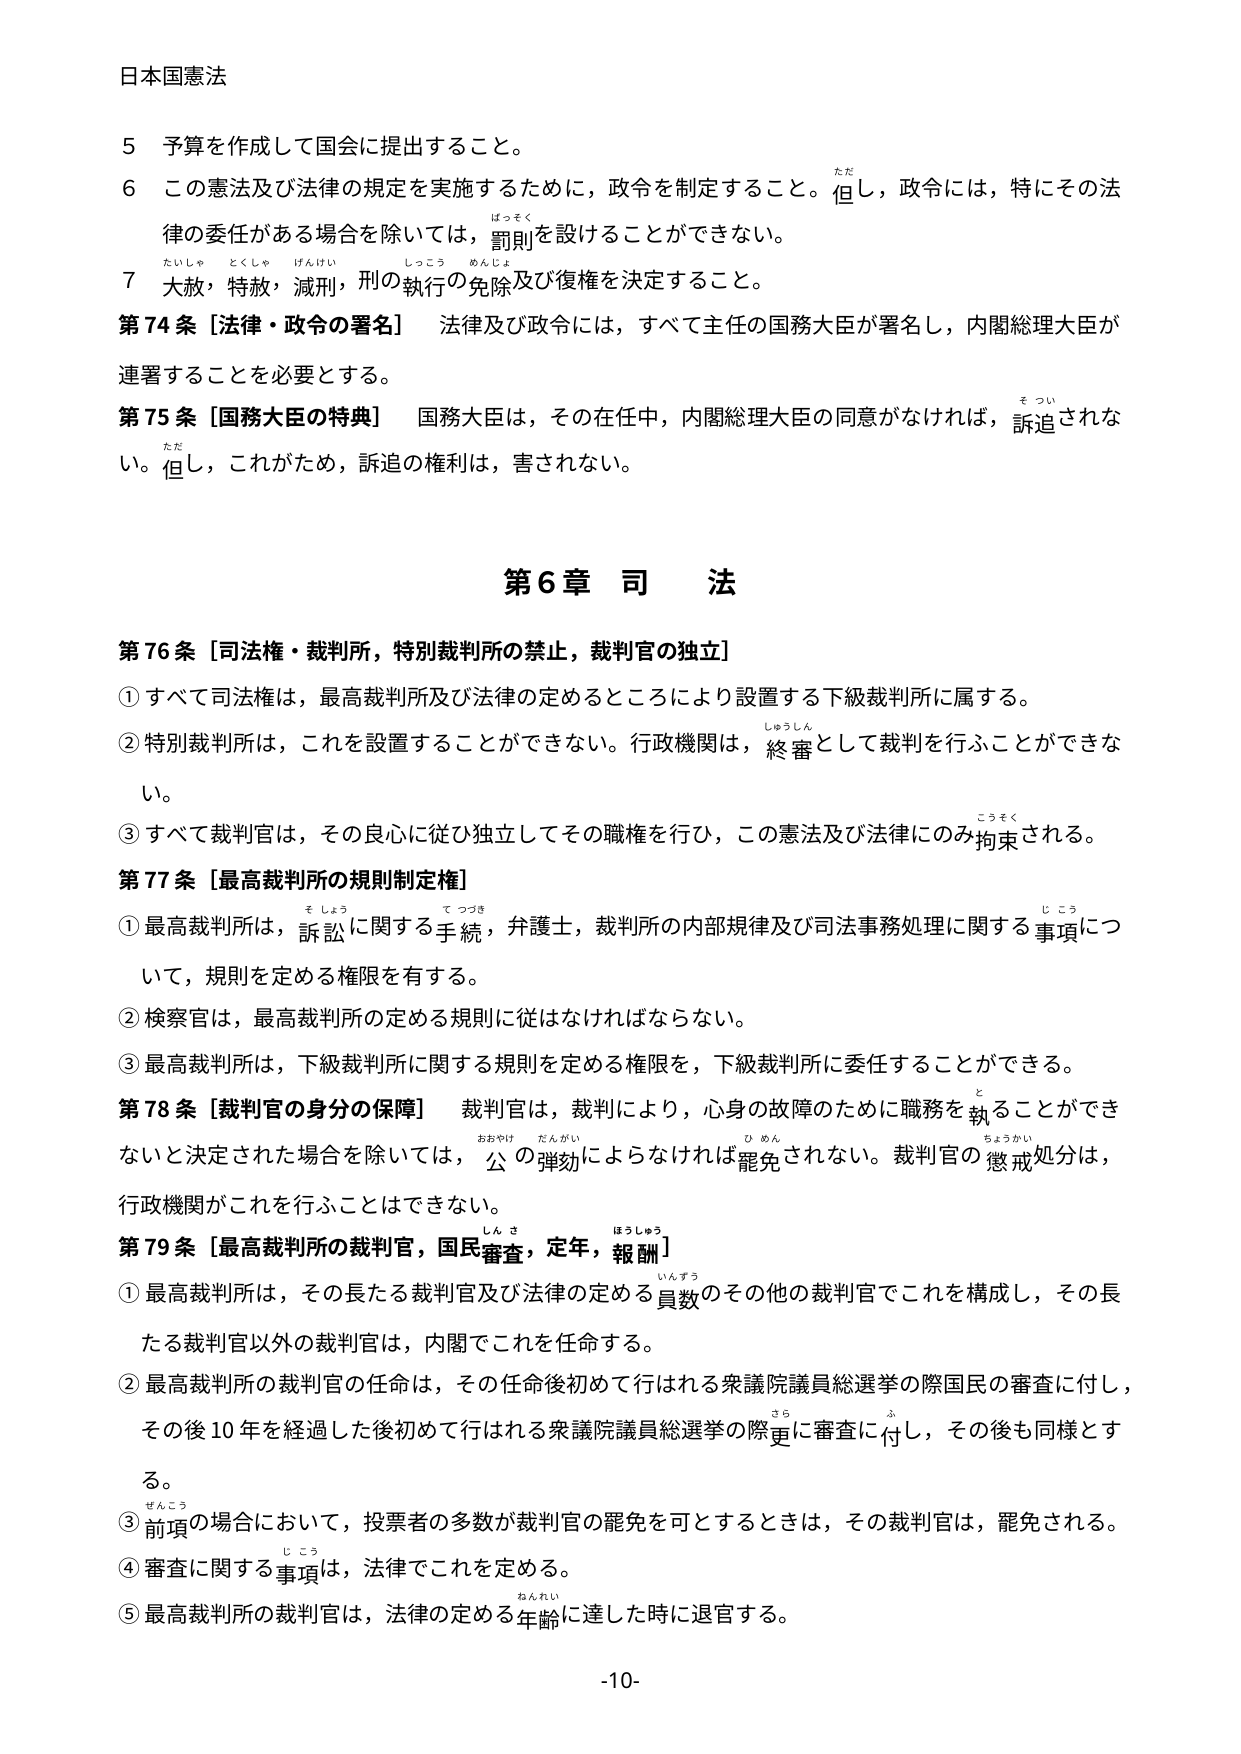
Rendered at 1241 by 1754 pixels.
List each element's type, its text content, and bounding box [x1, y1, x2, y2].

text ５ 予算を作成して国会に提出すること。 [118, 118, 1122, 164]
text ②最高裁判所の裁判官の任命は，その任命後初めて行はれる衆議院議員総選挙の際国民の審査に付し，その後10年を経過した後初めて行はれる衆議院議員総選挙の際に審査にし，その後も同様とする。 [118, 1360, 1122, 1498]
text 第78条［裁判官の身分の保障］ 裁判官は，裁判により，心身の故障のために職務をることができないと決定された場合を除いては，のによらなければされない。裁判官の処分は，行政機関がこれを行ふことはできない。 [118, 1085, 1122, 1223]
text ②特別裁判所は，これを設置することができない。行政機関は，として裁判を行ふことができない。 [118, 719, 1122, 810]
text 第６章 司 法 [118, 560, 1122, 602]
text ③の場合において，投票者の多数が裁判官の罷免を可とするときは，その裁判官は，罷免される。 [118, 1498, 1122, 1544]
text 第77条［最高裁判所の規則制定権］ [118, 856, 1122, 902]
text ②検察官は，最高裁判所の定める規則に従はなければならない。 [118, 994, 1122, 1039]
text ③すべて裁判官は，その良心に従ひ独立してその職権を行ひ，この憲法及び法律にのみされる。 [118, 810, 1122, 856]
text ７ ，，，刑のの及び復権を決定すること。 [118, 256, 1122, 301]
text ④審査に関するは，法律でこれを定める。 [118, 1544, 1122, 1589]
text ③最高裁判所は，下級裁判所に関する規則を定める権限を，下級裁判所に委任することができる。 [118, 1039, 1122, 1085]
text ①最高裁判所は，その長たる裁判官及び法律の定めるのその他の裁判官でこれを構成し，その長たる裁判官以外の裁判官は，内閣でこれを任命する。 [118, 1269, 1122, 1360]
text ①最高裁判所は，に関する，弁護士，裁判所の内部規律及び司法事務処理に関するについて，規則を定める権限を有する。 [118, 902, 1122, 994]
text 第74条［法律・政令の署名］ 法律及び政令には，すべて主任の国務大臣が署名し，内閣総理大臣が連署することを必要とする。 [118, 301, 1122, 393]
text ⑤最高裁判所の裁判官は，法律の定めるに達した時に退官する。 [118, 1589, 1122, 1635]
text 第75条［国務大臣の特典］ 国務大臣は，その在任中，内閣総理大臣の同意がなければ，されない。し，これがため，訴追の権利は，害されない。 [118, 393, 1122, 485]
text 第76条［司法権・裁判所，特別裁判所の禁止，裁判官の独立］ [118, 627, 1122, 673]
text ６ この憲法及び法律の規定を実施するために，政令を制定すること。し，政令には，特にその法律の委任がある場合を除いては，を設けることができない。 [118, 164, 1122, 256]
text ①すべて司法権は，最高裁判所及び法律の定めるところにより設置する下級裁判所に属する。 [118, 673, 1122, 719]
text 第79条［最高裁判所の裁判官，国民，定年，］ [118, 1223, 1122, 1269]
